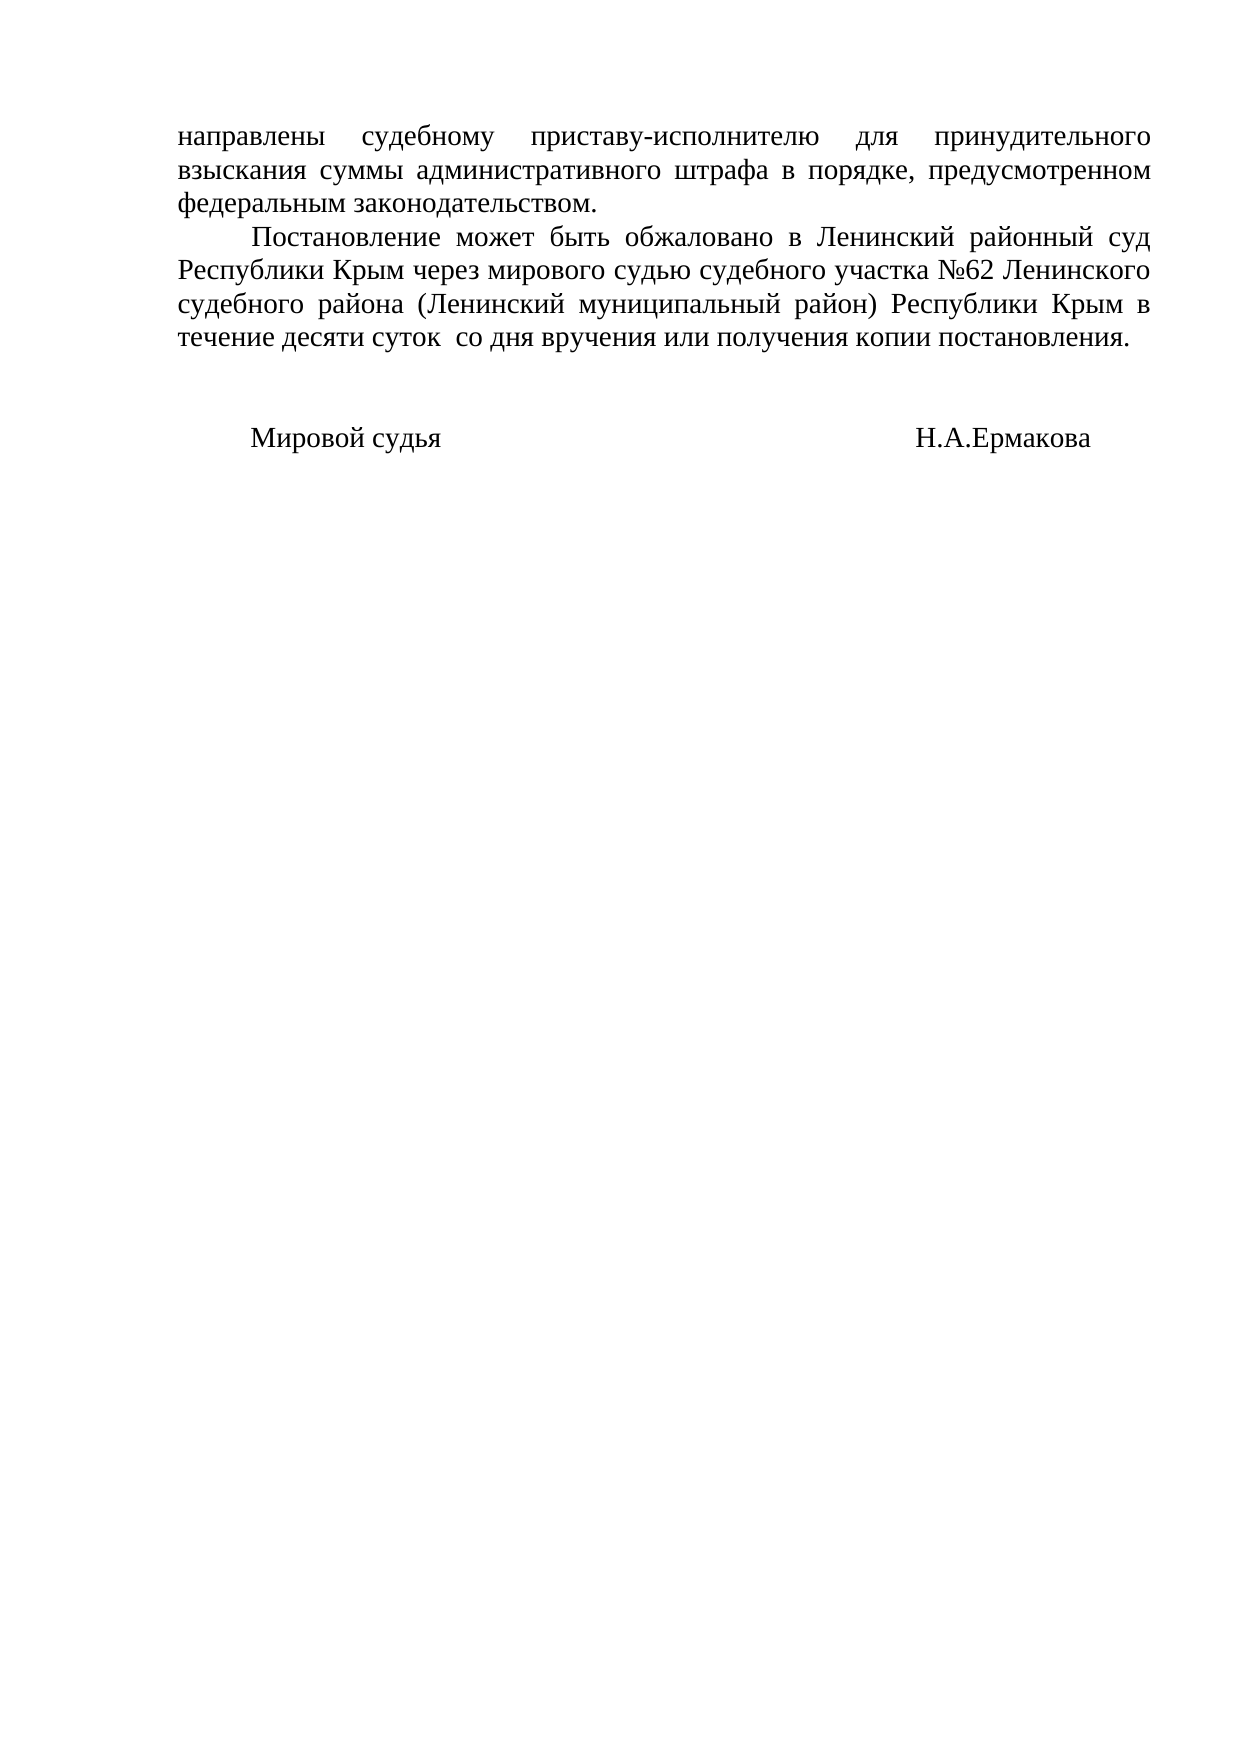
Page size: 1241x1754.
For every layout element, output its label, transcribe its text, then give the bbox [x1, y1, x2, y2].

text Мировой судья Н.А.Ермакова [177, 420, 1152, 454]
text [177, 118, 1152, 219]
text Постановление может быть обжаловано в Ленинский районный суд Республики Крым через мирового судью судебного участка №62 Ленинского судебного района (Ленинский муниципальный район) Республики Крым в течение десяти суток со дня вручения или получения копии постановления. [177, 219, 1152, 353]
